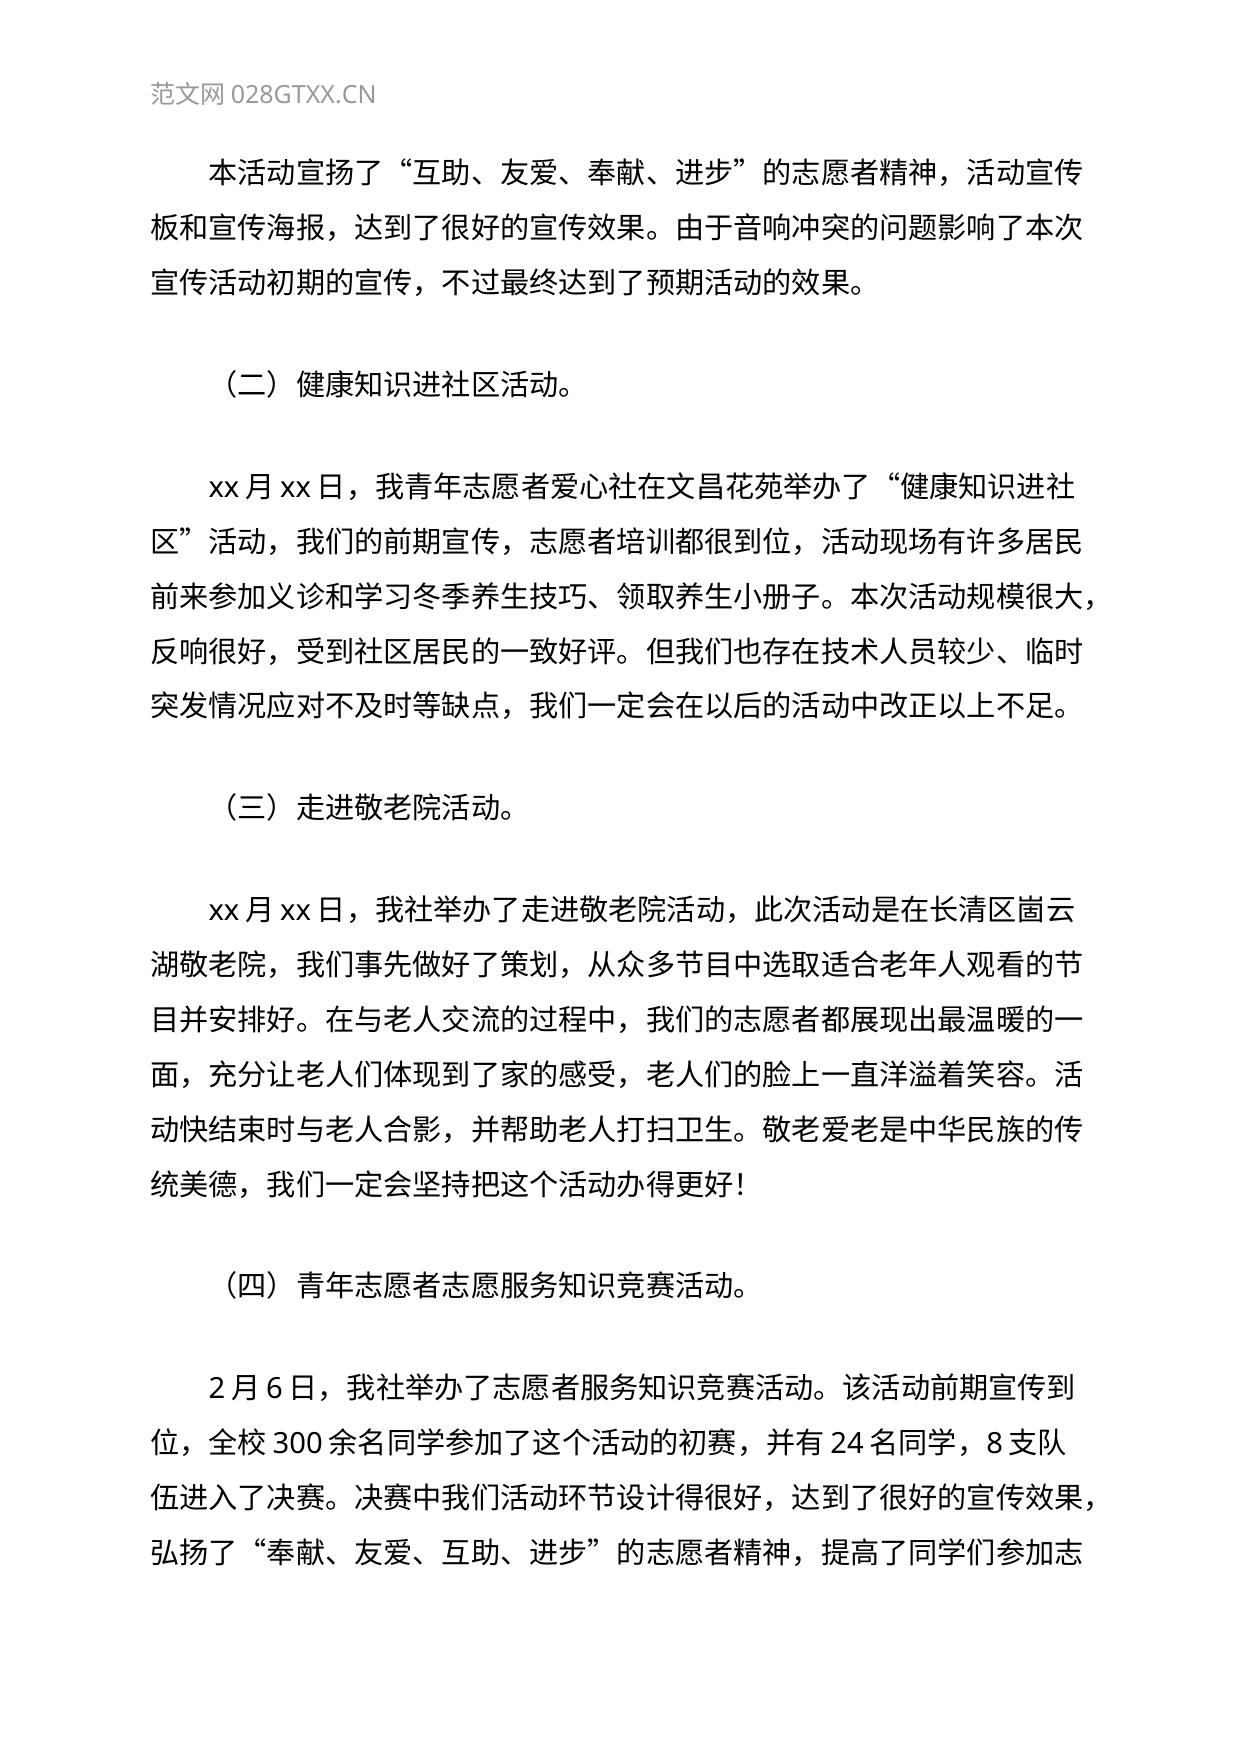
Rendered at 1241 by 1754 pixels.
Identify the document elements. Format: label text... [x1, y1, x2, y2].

text （三）走进敬老院活动。 [150, 785, 1090, 827]
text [150, 1365, 1090, 1572]
text 本活动宣扬了“互助、友爱、奉献、进步”的志愿者精神，活动宣传板和宣传海报，达到了很好的宣传效果。由于音响冲突的问题影响了本次宣传活动初期的宣传，不过最终达到了预期活动的效果。 [150, 150, 1090, 302]
text （二）健康知识进社区活动。 [150, 362, 1090, 404]
text xx月xx日，我青年志愿者爱心社在文昌花苑举办了“健康知识进社区”活动，我们的前期宣传，志愿者培训都很到位，活动现场有许多居民前来参加义诊和学习冬季养生技巧、领取养生小册子。本次活动规模很大，反响很好，受到社区居民的一致好评。但我们也存在技术人员较少、临时突发情况应对不及时等缺点，我们一定会在以后的活动中改正以上不足。 [150, 463, 1090, 725]
text （四）青年志愿者志愿服务知识竞赛活动。 [150, 1263, 1090, 1305]
text xx月xx日，我社举办了走进敬老院活动，此次活动是在长清区崮云湖敬老院，我们事先做好了策划，从众多节目中选取适合老年人观看的节目并安排好。在与老人交流的过程中，我们的志愿者都展现出最温暖的一面，充分让老人们体现到了家的感受，老人们的脸上一直洋溢着笑容。活动快结束时与老人合影，并帮助老人打扫卫生。敬老爱老是中华民族的传统美德，我们一定会坚持把这个活动办得更好！ [150, 887, 1090, 1203]
